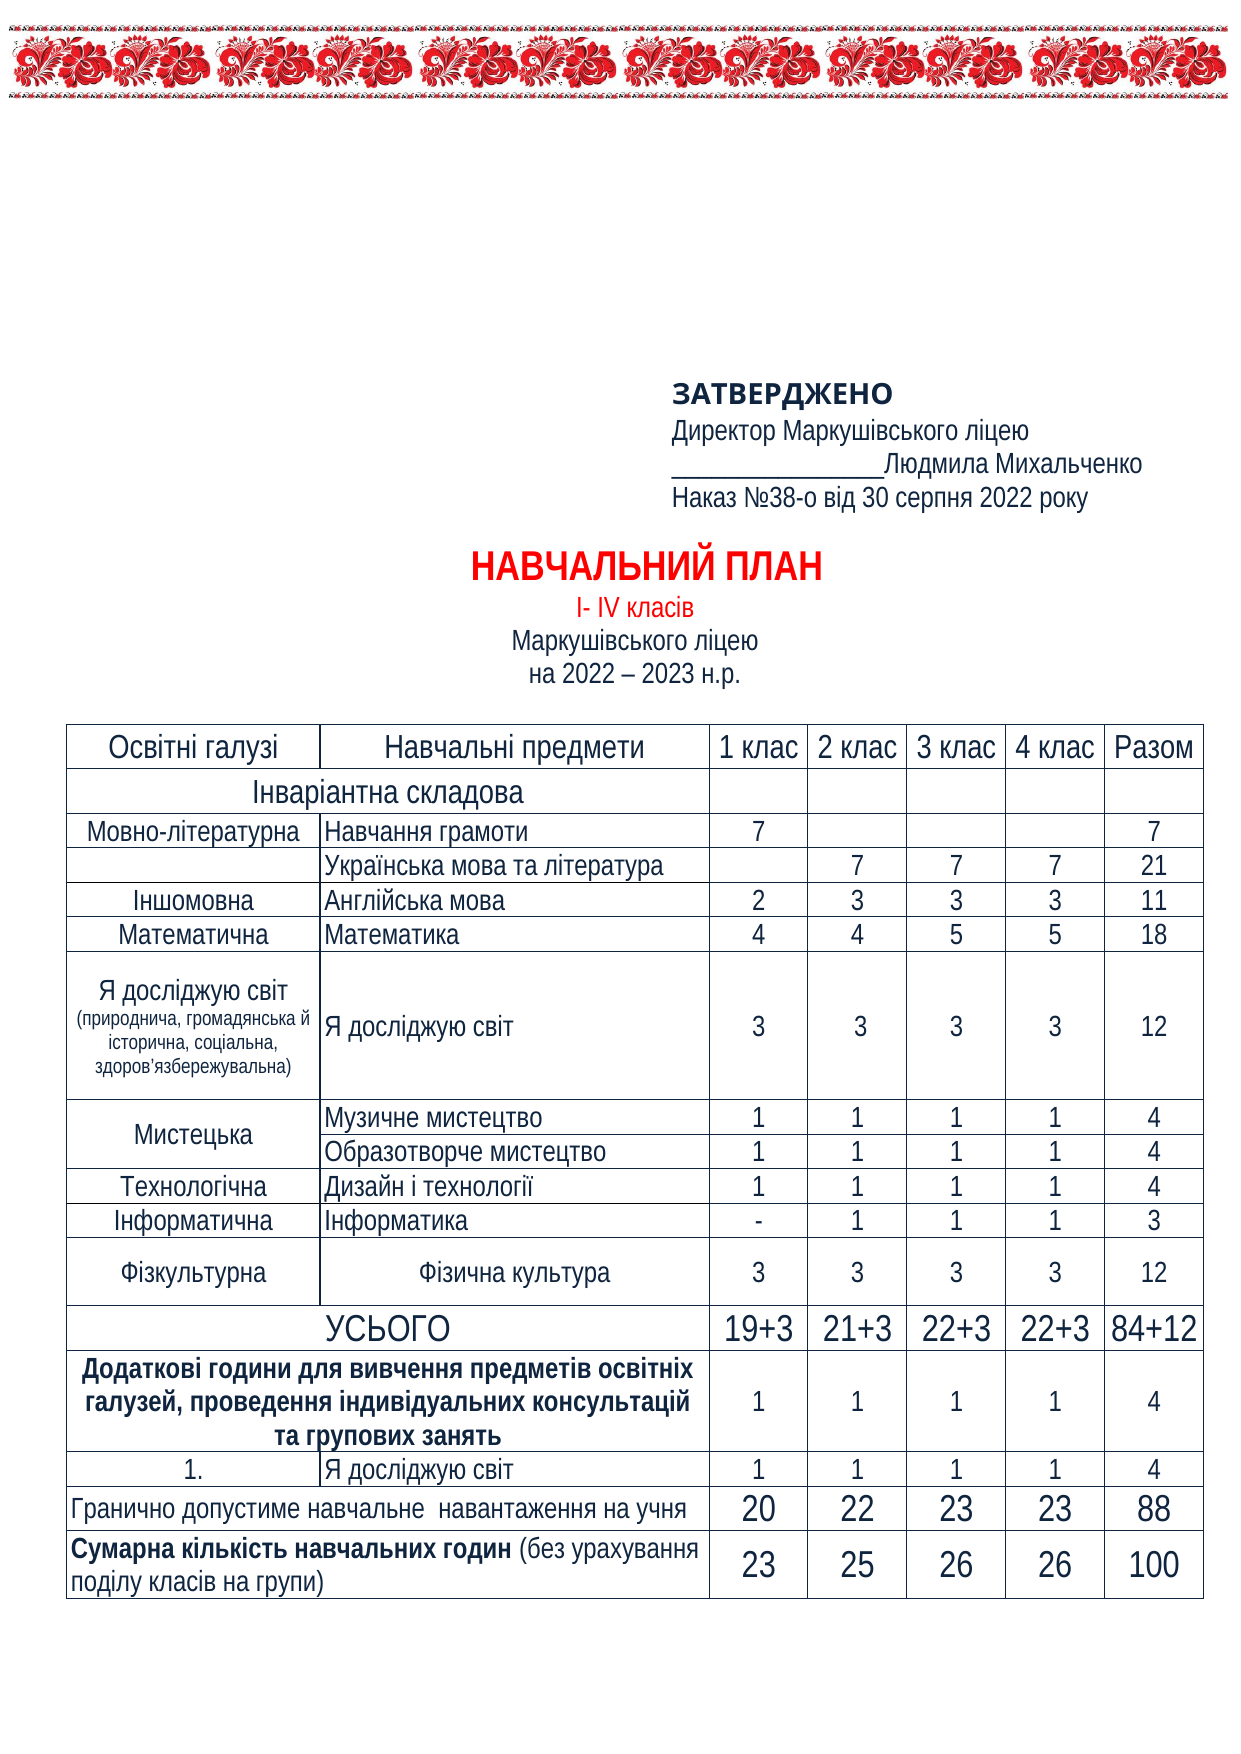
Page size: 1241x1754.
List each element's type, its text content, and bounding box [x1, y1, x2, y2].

table_cell 21+3 [808, 1306, 906, 1350]
table_header 4 клас [1006, 725, 1104, 768]
table_cell Інваріантна складова [67, 769, 709, 813]
text Директор Маркушівського ліцею [672, 413, 1152, 446]
table_cell 22+3 [1006, 1306, 1104, 1350]
table_cell 84+12 [1105, 1306, 1203, 1350]
table_cell 3 [1006, 952, 1104, 1099]
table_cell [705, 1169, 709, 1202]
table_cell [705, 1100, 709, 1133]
table_header Навчальні предмети [321, 725, 709, 768]
table_cell 3 [1006, 1238, 1104, 1305]
table_cell 1 [1006, 1351, 1104, 1451]
table_cell 12 [1105, 952, 1203, 1099]
table_cell 1 [710, 1351, 807, 1451]
table_cell [67, 848, 71, 882]
table_cell Я досліджую світ (природнича, громадянська й історична, соціальна, здоров’язбережувальна) [67, 952, 319, 1099]
table_cell 100 [1105, 1531, 1203, 1598]
table_header 1 клас [710, 725, 807, 768]
table_cell [1006, 814, 1010, 847]
table_cell Фізкультурна [67, 1238, 319, 1305]
table_cell [808, 769, 906, 813]
table_cell Фізична культура [321, 1238, 709, 1305]
table_cell Я досліджую світ [321, 952, 709, 1099]
table_cell 19+3 [710, 1306, 807, 1350]
text I- IV класів Маркушівського ліцею [118, 590, 1152, 657]
table_cell [1001, 814, 1005, 847]
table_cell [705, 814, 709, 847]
picture [8, 24, 1229, 99]
text НАВЧАЛЬНИЙ ПЛАН [142, 542, 1152, 590]
table_header Освітні галузі [67, 725, 319, 768]
table_cell 23 [710, 1531, 807, 1598]
table_cell 4 [1105, 1351, 1203, 1451]
table_cell [1105, 769, 1203, 813]
table_cell УСЬОГО [67, 1306, 709, 1350]
table_cell [1100, 814, 1104, 847]
table_cell 26 [907, 1531, 1005, 1598]
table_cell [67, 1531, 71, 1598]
table_cell 1 [907, 1351, 1005, 1451]
table_header 2 клас [808, 725, 906, 768]
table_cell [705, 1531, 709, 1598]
table_cell 1 [808, 1351, 906, 1451]
text Наказ №38-о від 30 серпня 2022 року [672, 480, 1152, 513]
table_cell 3 [907, 1238, 1005, 1305]
text на 2022 – 2023 н.р. [118, 657, 1152, 690]
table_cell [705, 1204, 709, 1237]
table_cell 3 [808, 952, 906, 1099]
table_header Разом [1105, 725, 1203, 768]
table_cell [907, 814, 911, 847]
table_cell 26 [1006, 1531, 1104, 1598]
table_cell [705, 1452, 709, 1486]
table_cell [907, 769, 1005, 813]
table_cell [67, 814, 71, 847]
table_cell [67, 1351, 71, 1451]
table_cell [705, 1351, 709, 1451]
table_cell 3 [808, 1238, 906, 1305]
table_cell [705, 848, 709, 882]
text ЗАТВЕРДЖЕНО [672, 373, 1152, 413]
table_cell 25 [808, 1531, 906, 1598]
table_cell 3 [710, 1238, 807, 1305]
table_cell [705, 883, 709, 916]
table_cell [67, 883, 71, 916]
table_cell 3 [710, 952, 807, 1099]
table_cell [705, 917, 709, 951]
table_cell [710, 769, 807, 813]
table_cell 12 [1105, 1238, 1203, 1305]
text ________________Людмила Михальченко [672, 446, 1152, 480]
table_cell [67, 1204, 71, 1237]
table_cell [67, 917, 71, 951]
table_cell Мистецька [67, 1100, 319, 1168]
table_header 3 клас [907, 725, 1005, 768]
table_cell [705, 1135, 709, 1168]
table_cell Гранично допустиме навчальне навантаження на учня [67, 1487, 709, 1530]
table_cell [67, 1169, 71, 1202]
table_cell [808, 814, 812, 847]
table_cell 3 [907, 952, 1005, 1099]
table_cell 22+3 [907, 1306, 1005, 1350]
table_cell [1006, 769, 1104, 813]
